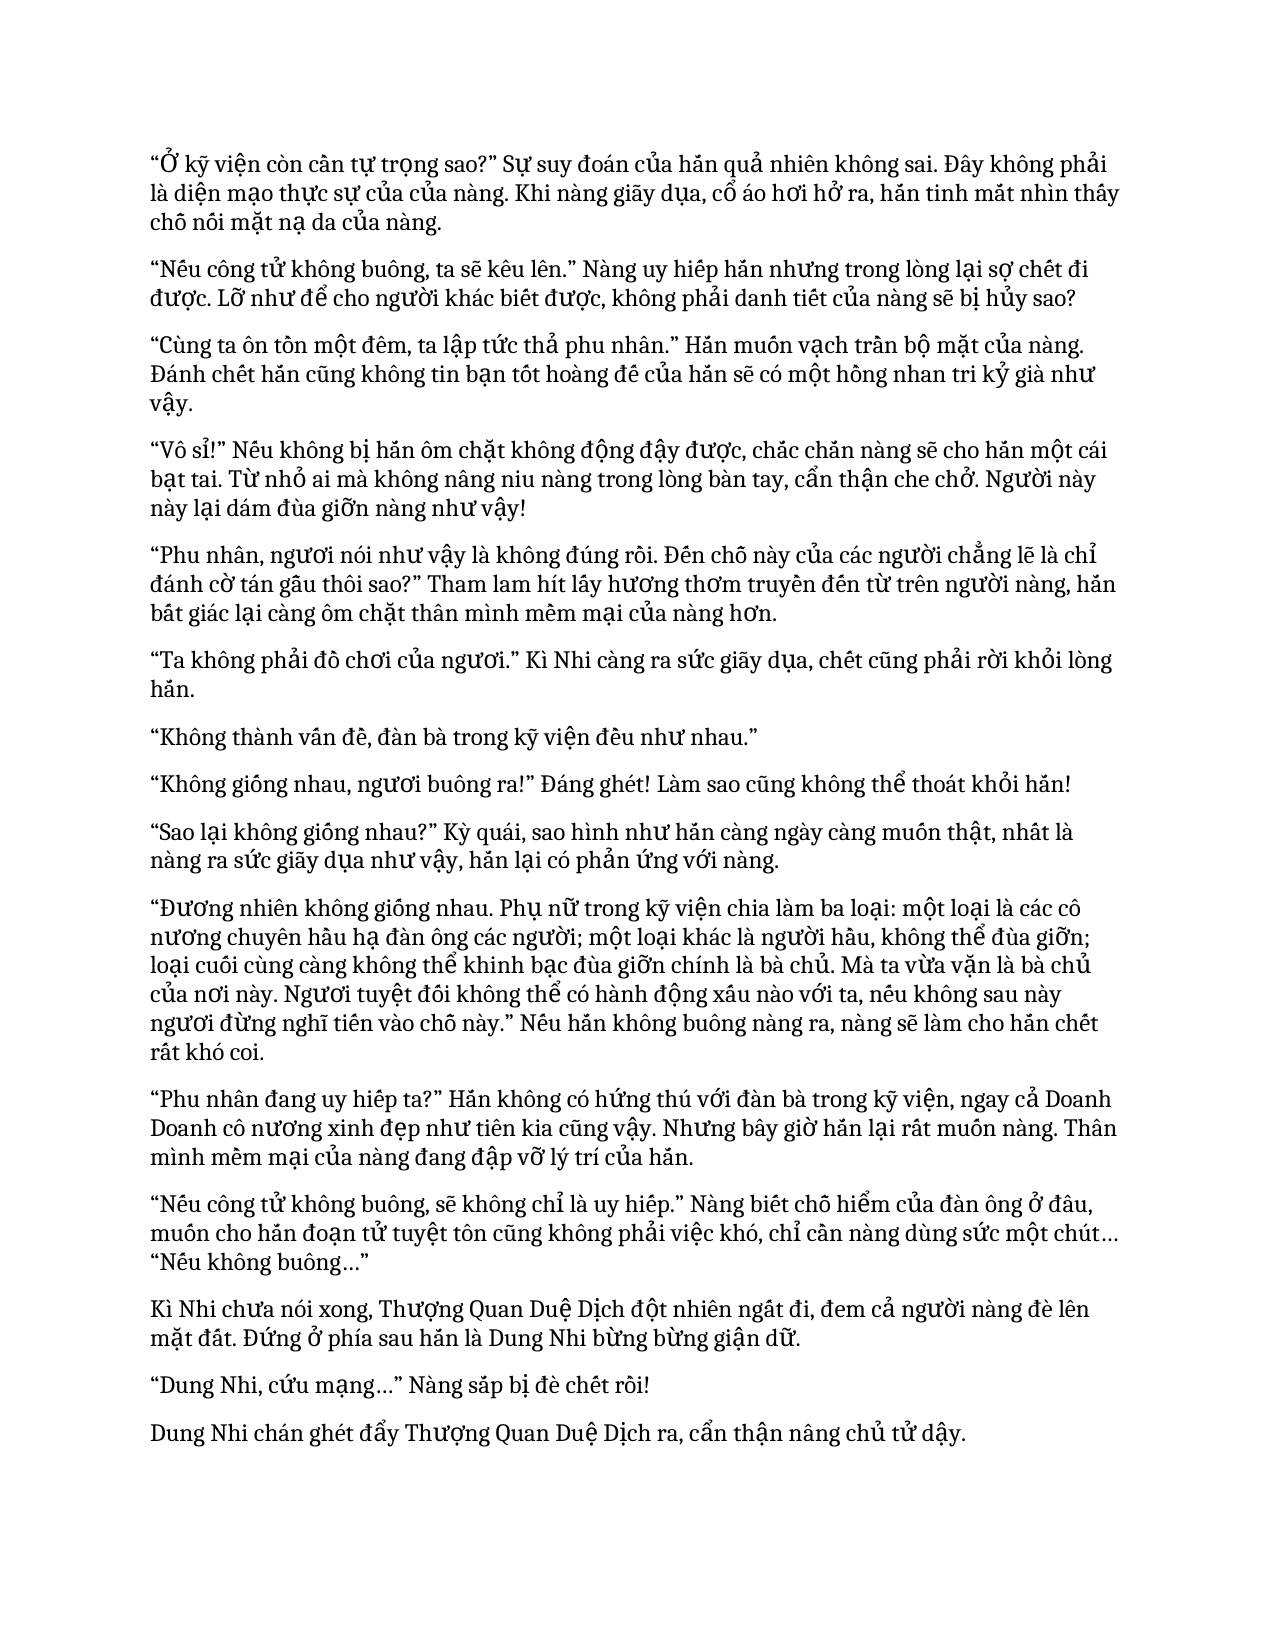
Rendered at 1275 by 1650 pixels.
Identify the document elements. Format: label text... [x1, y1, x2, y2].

text “Phu nhân đang uy hiếp ta?” Hắn không có hứng thú với đàn bà trong kỹ viện, ngay cả Doanh Doanh cô nương xinh đẹp như tiên kia cũng vậy. Nhưng bây giờ hắn lại rất muốn nàng. Thân mình mềm mại của nàng đang đập vỡ lý trí của hắn. [150, 1085, 1125, 1171]
text “Nếu công tử không buông, ta sẽ kêu lên.” Nàng uy hiếp hắn nhưng trong lòng lại sợ chết đi được. Lỡ như để cho người khác biết được, không phải danh tiết của nàng sẽ bị hủy sao? [150, 255, 1125, 312]
text “Không thành vấn đề, đàn bà trong kỹ viện đều như nhau.” [150, 722, 1125, 751]
text Kì Nhi chưa nói xong, Thượng Quan Duệ Dịch đột nhiên ngất đi, đem cả người nàng đè lên mặt đất. Đứng ở phía sau hắn là Dung Nhi bừng bừng giận dữ. [150, 1295, 1125, 1352]
text “Cùng ta ôn tồn một đêm, ta lập tức thả phu nhân.” Hắn muốn vạch trần bộ mặt của nàng. Đánh chết hắn cũng không tin bạn tốt hoàng đế của hắn sẽ có một hồng nhan tri kỷ già như vậy. [150, 331, 1125, 417]
text “Vô sỉ!” Nếu không bị hắn ôm chặt không động đậy được, chắc chắn nàng sẽ cho hắn một cái bạt tai. Từ nhỏ ai mà không nâng niu nàng trong lòng bàn tay, cẩn thận che chở. Người này này lại dám đùa giỡn nàng như vậy! [150, 436, 1125, 522]
text “Ta không phải đồ chơi của ngươi.” Kì Nhi càng ra sức giãy dụa, chết cũng phải rời khỏi lòng hắn. [150, 646, 1125, 704]
text “Sao lại không giống nhau?” Kỳ quái, sao hình như hắn càng ngày càng muốn thật, nhất là nàng ra sức giãy dụa như vậy, hắn lại có phản ứng với nàng. [150, 817, 1125, 875]
text “Ở kỹ viện còn cần tự trọng sao?” Sự suy đoán của hắn quả nhiên không sai. Đây không phải là diện mạo thực sự của của nàng. Khi nàng giãy dụa, cổ áo hơi hở ra, hắn tinh mắt nhìn thấy chỗ nối mặt nạ da của nàng. [150, 150, 1125, 236]
text “Dung Nhi, cứu mạng…” Nàng sắp bị đè chết rồi! [150, 1371, 1125, 1400]
text “Không giống nhau, ngươi buông ra!” Đáng ghét! Làm sao cũng không thể thoát khỏi hắn! [150, 770, 1125, 799]
text “Đương nhiên không giống nhau. Phụ nữ trong kỹ viện chia làm ba loại: một loại là các cô nương chuyên hầu hạ đàn ông các người; một loại khác là người hầu, không thể đùa giỡn; loại cuối cùng càng không thể khinh bạc đùa giỡn chính là bà chủ. Mà ta vừa vặn là bà chủ của nơi này. Ngươi tuyệt đối không thể có hành động xấu nào với ta, nếu không sau này ngươi đừng nghĩ tiến vào chỗ này.” Nếu hắn không buông nàng ra, nàng sẽ làm cho hắn chết rất khó coi. [150, 894, 1125, 1066]
text Dung Nhi chán ghét đẩy Thượng Quan Duệ Dịch ra, cẩn thận nâng chủ tử dậy. [150, 1419, 1125, 1447]
text “Nếu công tử không buông, sẽ không chỉ là uy hiếp.” Nàng biết chỗ hiểm của đàn ông ở đâu, muốn cho hắn đoạn tử tuyệt tôn cũng không phải việc khó, chỉ cần nàng dùng sức một chút… “Nếu không buông…” [150, 1190, 1125, 1276]
text “Phu nhân, ngươi nói như vậy là không đúng rồi. Đến chỗ này của các người chẳng lẽ là chỉ đánh cờ tán gẫu thôi sao?” Tham lam hít lấy hương thơm truyền đến từ trên người nàng, hắn bất giác lại càng ôm chặt thân mình mềm mại của nàng hơn. [150, 541, 1125, 627]
